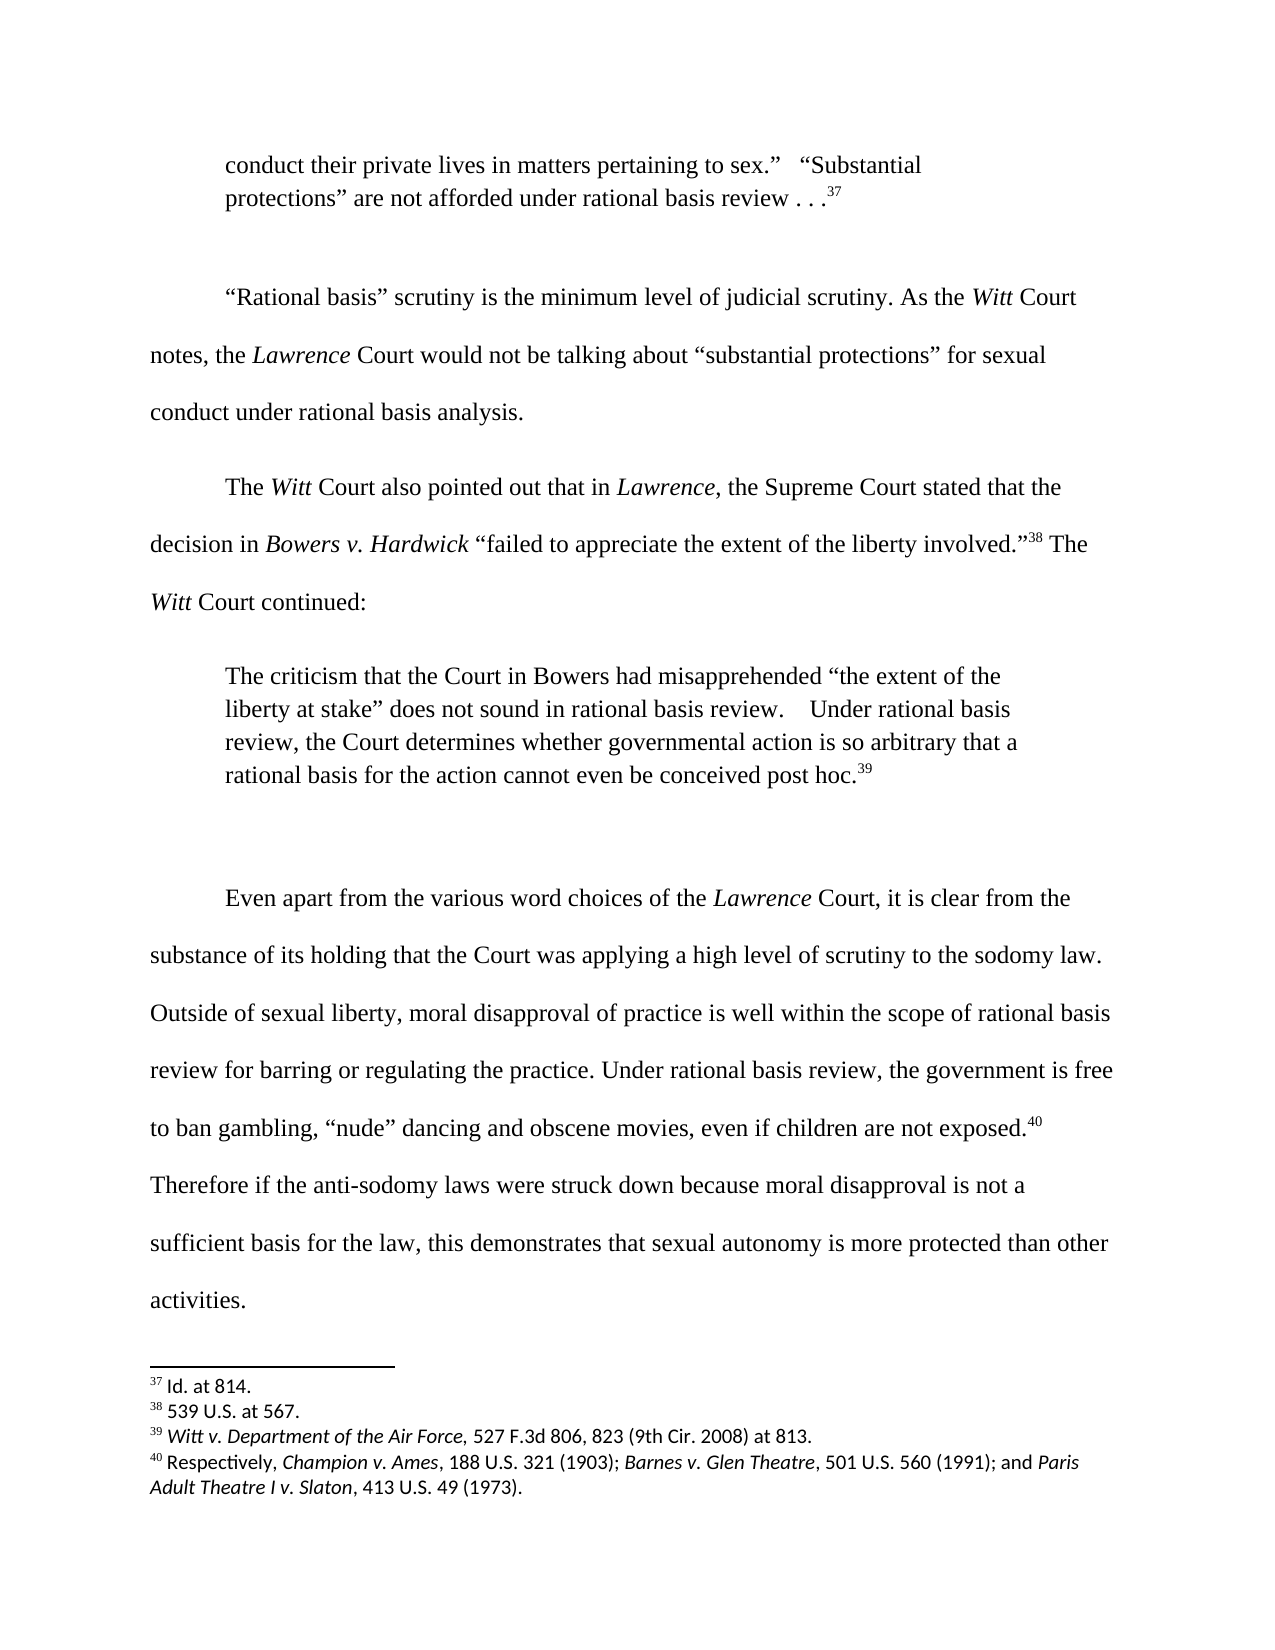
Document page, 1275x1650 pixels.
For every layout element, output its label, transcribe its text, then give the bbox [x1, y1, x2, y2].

text The Witt Court also pointed out that in Lawrence, the Supreme Court stated that the decision in Bowers v. Hardwick “failed to appreciate the extent of the liberty involved.” The Witt Court continued: [150, 472, 1125, 615]
text Even apart from the various word choices of the Lawrence Court, it is clear from the substance of its holding that the Court was applying a high level of scrutiny to the sodomy law. Outside of sexual liberty, moral disapproval of practice is well within the scope of rational basis review for barring or regulating the practice. Under rational basis review, the government is free to ban gambling, “nude” dancing and obscene movies, even if children are not exposed. Therefore if the anti-sodomy laws were struck down because moral disapproval is not a sufficient basis for the law, this demonstrates that sexual autonomy is more protected than other activities. [150, 883, 1125, 1314]
text The criticism that the Court in Bowers had misapprehended “the extent of the liberty at stake” does not sound in rational basis review. Under rational basis review, the Court determines whether governmental action is so arbitrary that a rational basis for the action cannot even be conceived post hoc. [225, 661, 1050, 788]
text “Rational basis” scrutiny is the minimum level of judicial scrutiny. As the Witt Court notes, the Lawrence Court would not be talking about “substantial protections” for sexual conduct under rational basis analysis. [150, 282, 1125, 426]
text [225, 150, 1050, 212]
